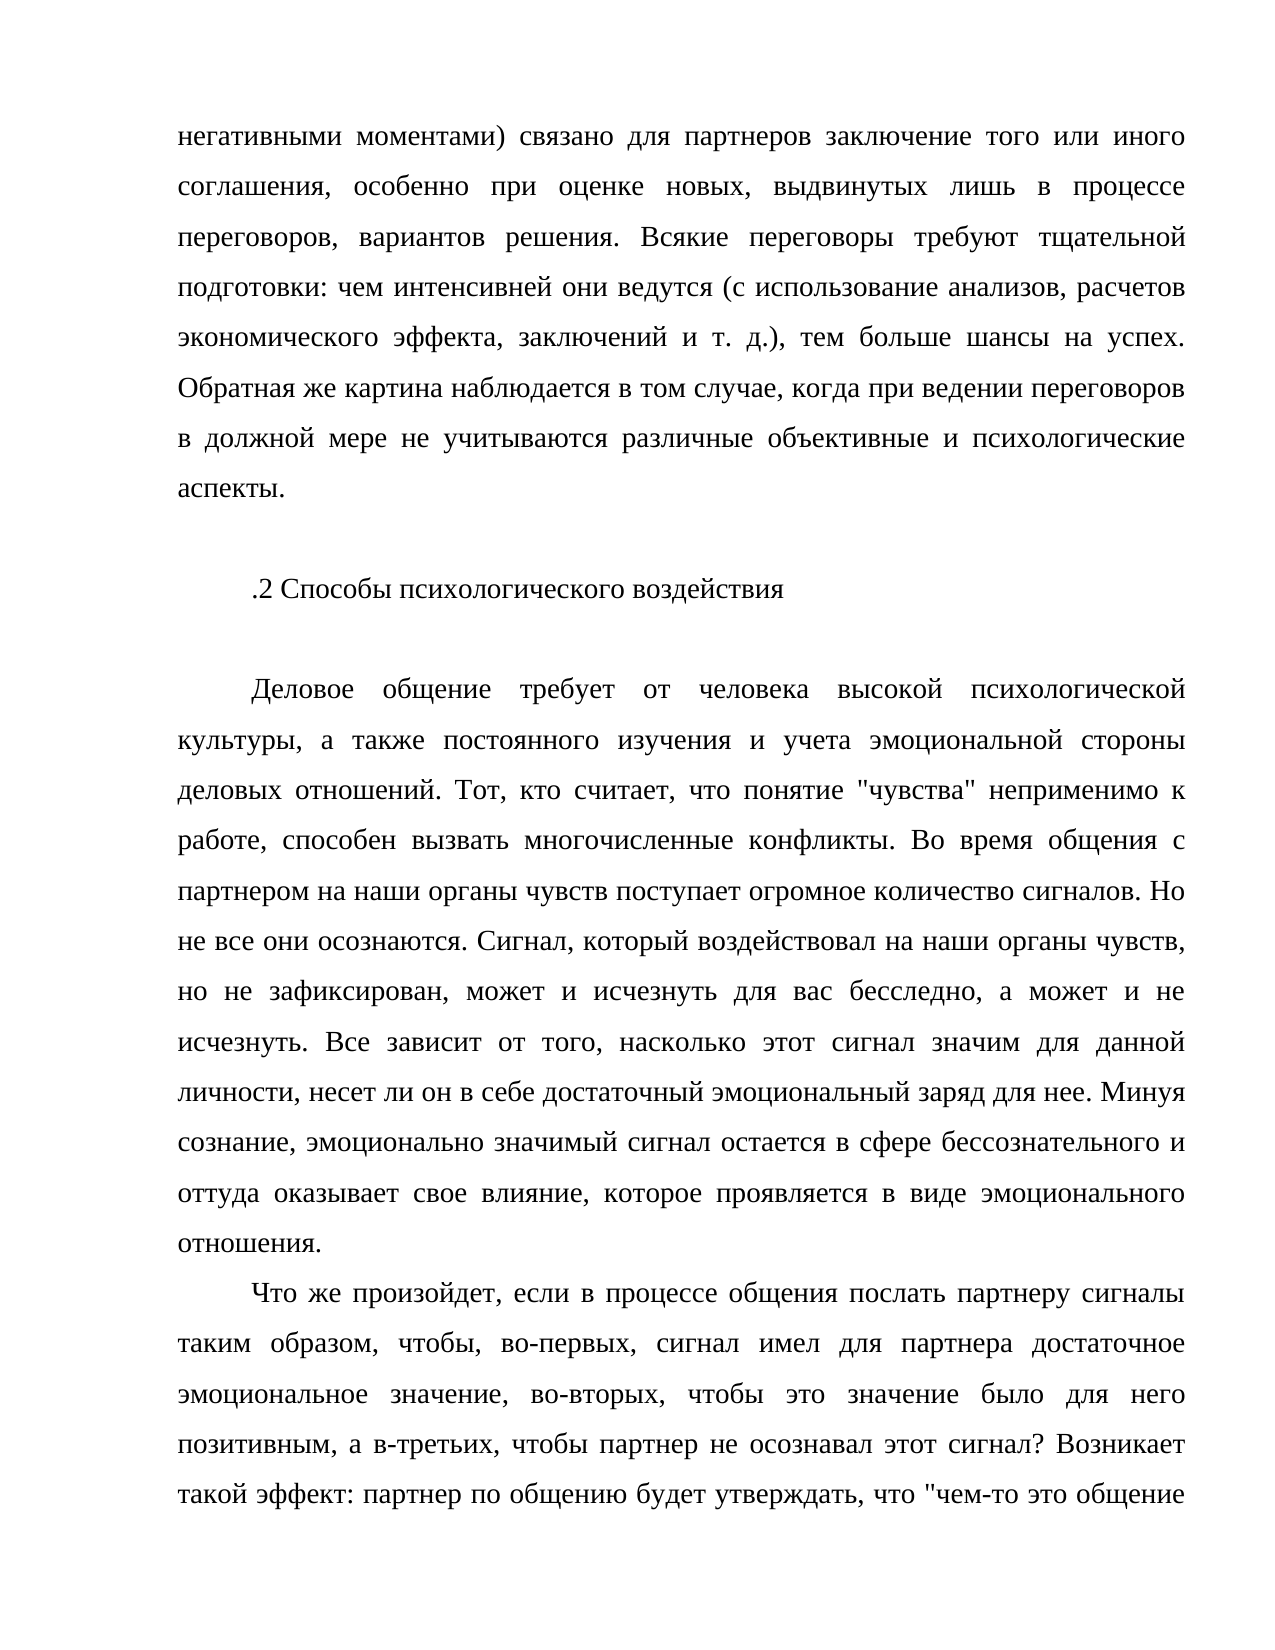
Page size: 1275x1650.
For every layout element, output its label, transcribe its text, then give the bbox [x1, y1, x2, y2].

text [177, 118, 1186, 504]
text .2 Способы психологического воздействия [177, 571, 1186, 604]
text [177, 1275, 1186, 1510]
text Деловое общение требует от человека высокой психологической культуры, а также постоянного изучения и учета эмоциональной стороны деловых отношений. Тот, кто считает, что понятие "чувства" неприменимо к работе, способен вызвать многочисленные конфликты. Во время общения с партнером на наши органы чувств поступает огромное количество сигналов. Но не все они осознаются. Сигнал, который воздействовал на наши органы чувств, но не зафиксирован, может и исчезнуть для вас бесследно, а может и не исчезнуть. Все зависит от того, насколько этот сигнал значим для данной личности, несет ли он в себе достаточный эмоциональный заряд для нее. Минуя сознание, эмоционально значимый сигнал остается в сфере бессознательного и оттуда оказывает свое влияние, которое проявляется в виде эмоционального отношения. [177, 672, 1186, 1258]
